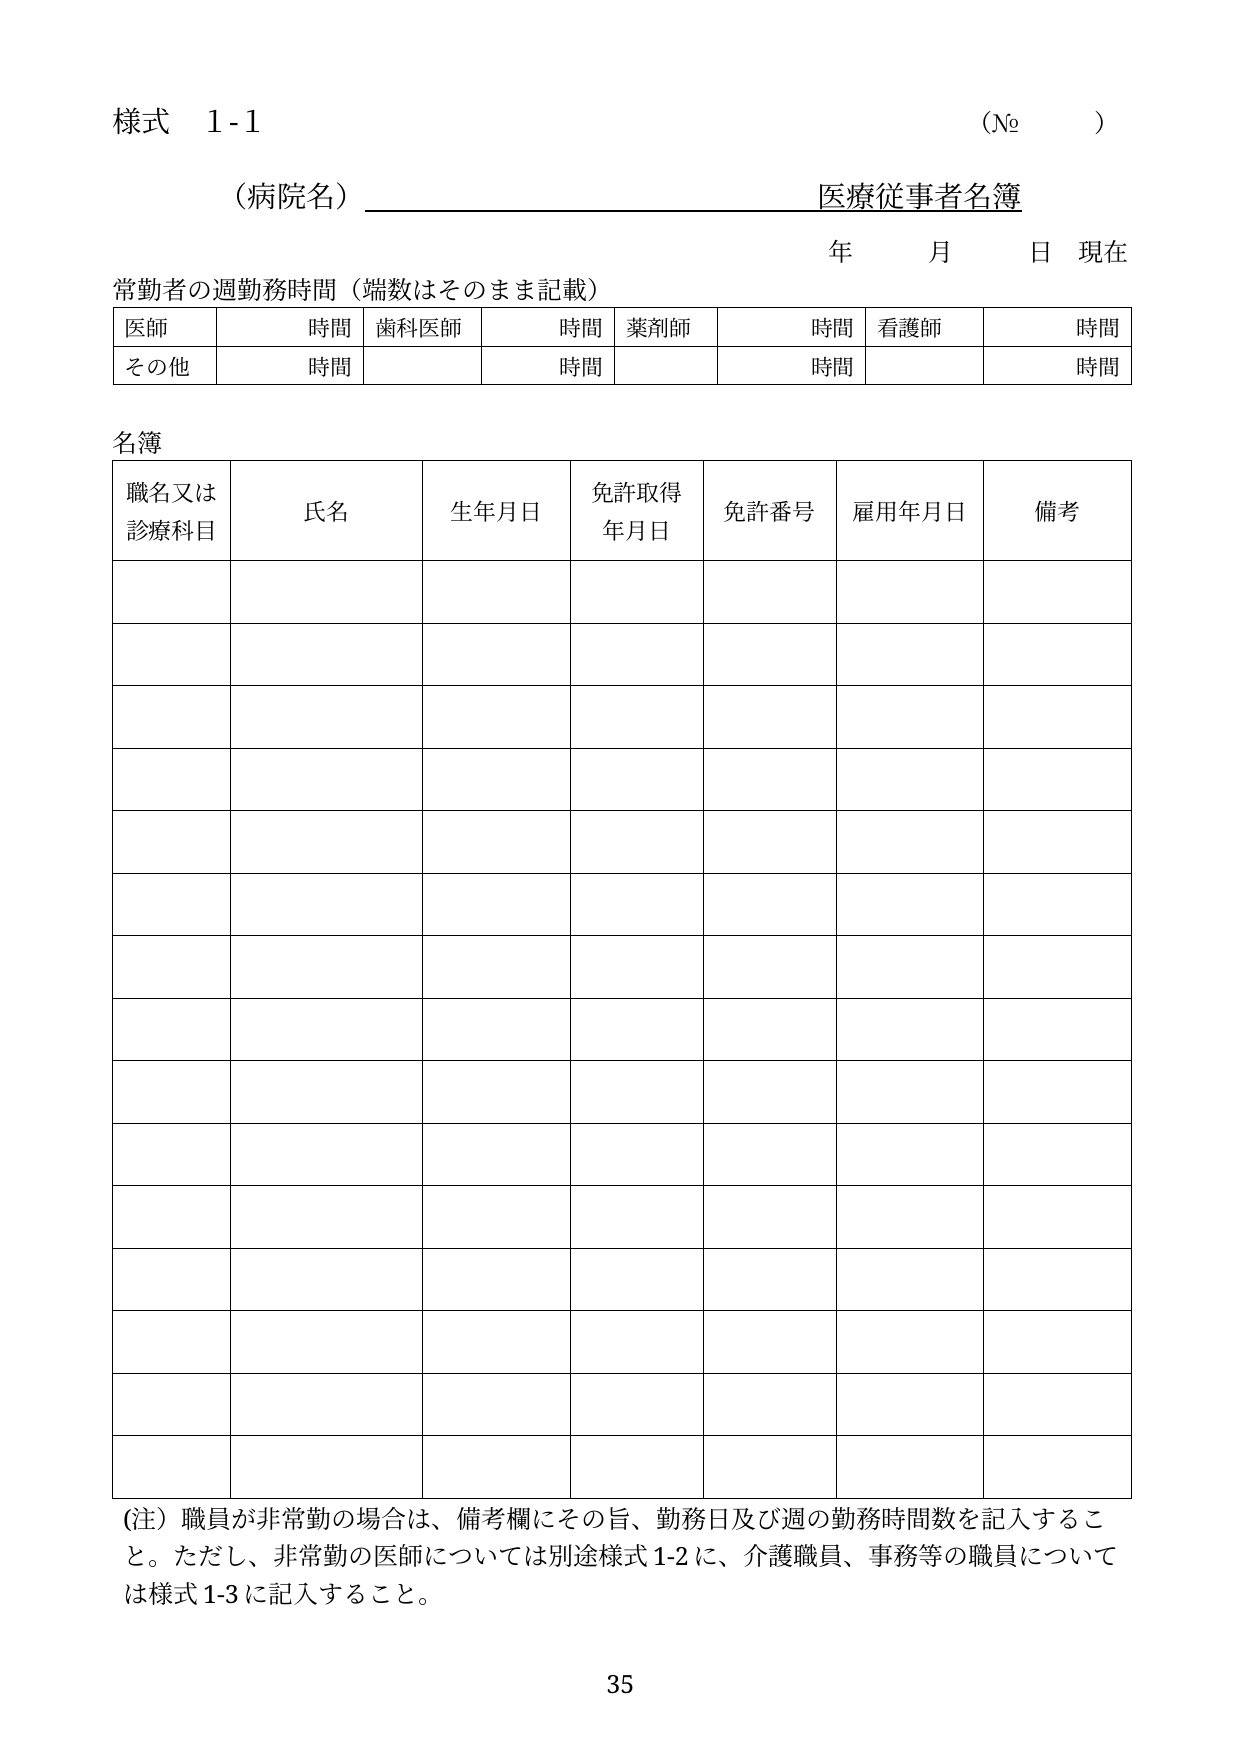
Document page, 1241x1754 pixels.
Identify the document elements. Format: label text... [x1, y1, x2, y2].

table_cell [571, 624, 703, 685]
table_cell [984, 686, 1131, 748]
table_header 生年月日 [423, 461, 570, 560]
table_cell [231, 811, 422, 873]
table_cell [423, 1124, 570, 1185]
table_cell [704, 561, 836, 623]
table_cell [231, 749, 422, 810]
table_cell [571, 1061, 703, 1123]
table_header 雇用年月日 [837, 461, 983, 560]
table_cell [837, 1249, 983, 1310]
table_header 時間 [217, 308, 363, 346]
table_cell [984, 1436, 1131, 1498]
table_cell [704, 1061, 836, 1123]
table_cell [231, 874, 422, 935]
table_cell [423, 624, 570, 685]
table_cell [984, 624, 1131, 685]
table_header 氏名 [231, 461, 422, 560]
table_cell [423, 749, 570, 810]
table_cell [984, 936, 1131, 998]
table_cell [231, 1374, 422, 1435]
table_header 薬剤師 [615, 308, 717, 346]
table_cell [423, 1311, 570, 1373]
table_cell [984, 1061, 1131, 1123]
table_cell [704, 874, 836, 935]
table_header 時間 [718, 308, 865, 346]
table_cell [704, 749, 836, 810]
table_cell [113, 1249, 230, 1310]
table_header 時間 [984, 308, 1131, 346]
table_cell [231, 624, 422, 685]
table_cell [231, 999, 422, 1060]
table_header 免許取得年月日 [571, 461, 703, 560]
table_cell [571, 811, 703, 873]
table_cell [113, 874, 230, 935]
table_cell [571, 999, 703, 1060]
table_cell [866, 347, 983, 384]
table_cell [704, 1436, 836, 1498]
table_cell [113, 936, 230, 998]
table_cell [423, 1186, 570, 1248]
table_cell [231, 1249, 422, 1310]
table_cell [113, 1124, 230, 1185]
table_cell [704, 999, 836, 1060]
table_cell [571, 1249, 703, 1310]
table_cell [231, 1124, 422, 1185]
table_cell [113, 1186, 230, 1248]
table_cell [837, 874, 983, 935]
table_header 時間 [482, 308, 614, 346]
table_cell [837, 936, 983, 998]
table_cell [231, 1436, 422, 1498]
table_cell [984, 811, 1131, 873]
table_cell [984, 1249, 1131, 1310]
table_cell [423, 1249, 570, 1310]
table_cell [113, 1436, 230, 1498]
table_cell [984, 874, 1131, 935]
table_cell [113, 561, 230, 623]
table_header 歯科医師 [364, 308, 481, 346]
table_cell [704, 1311, 836, 1373]
table_cell [984, 749, 1131, 810]
table_header 免許番号 [704, 461, 836, 560]
table_cell [837, 561, 983, 623]
table_cell [423, 874, 570, 935]
table_header 医師 [114, 308, 216, 346]
table_cell [704, 1124, 836, 1185]
table_cell [571, 561, 703, 623]
table_cell [704, 1249, 836, 1310]
text 様式 １-１ （№ ） [112, 82, 1128, 157]
table_cell [423, 1374, 570, 1435]
table_cell [984, 1311, 1131, 1373]
table_cell [571, 1186, 703, 1248]
text （病院名） 医療従事者名簿 [112, 157, 1128, 232]
text 年 月 日 現在 [112, 232, 1128, 269]
table_cell [984, 1186, 1131, 1248]
table_cell [113, 811, 230, 873]
table_header 備考 [984, 461, 1131, 560]
table_cell [837, 1124, 983, 1185]
table_cell その他 [114, 347, 216, 384]
table_cell [571, 686, 703, 748]
table_cell [231, 1311, 422, 1373]
table_cell [113, 999, 230, 1060]
table_cell [571, 874, 703, 935]
table_cell [984, 1124, 1131, 1185]
table_cell [231, 936, 422, 998]
table_cell [837, 749, 983, 810]
table_cell [704, 936, 836, 998]
table_cell [571, 1436, 703, 1498]
table_cell [837, 1311, 983, 1373]
table_cell [837, 1061, 983, 1123]
table_cell [837, 811, 983, 873]
table_cell [837, 624, 983, 685]
table_cell [231, 561, 422, 623]
table_cell [837, 1374, 983, 1435]
table_cell [571, 936, 703, 998]
table_cell [113, 1311, 230, 1373]
table_header 看護師 [866, 308, 983, 346]
text 名簿 [112, 423, 1128, 460]
table_cell 時間 [718, 347, 865, 384]
table_cell [704, 1186, 836, 1248]
table_cell [113, 1061, 230, 1123]
table_cell [704, 686, 836, 748]
table_cell [113, 624, 230, 685]
table_cell [984, 999, 1131, 1060]
table_cell [113, 1374, 230, 1435]
table_cell [231, 686, 422, 748]
table_cell [113, 686, 230, 748]
table_cell [571, 749, 703, 810]
table_cell [423, 811, 570, 873]
table_cell 時間 [984, 347, 1131, 384]
table_cell [231, 1186, 422, 1248]
table_cell [423, 561, 570, 623]
table_cell [423, 686, 570, 748]
table_cell [704, 1374, 836, 1435]
table_cell [423, 999, 570, 1060]
text 常勤者の週勤務時間（端数はそのまま記載） [112, 269, 1128, 307]
table_cell [423, 1061, 570, 1123]
table_cell [837, 999, 983, 1060]
table_cell [837, 686, 983, 748]
table_cell [571, 1124, 703, 1185]
table_cell 時間 [482, 347, 614, 384]
table_cell [615, 347, 717, 384]
table_cell [423, 1436, 570, 1498]
table_cell [837, 1436, 983, 1498]
table_cell [231, 1061, 422, 1123]
table_cell [704, 811, 836, 873]
table_cell [423, 936, 570, 998]
table_cell [837, 1186, 983, 1248]
table_cell [364, 347, 481, 384]
table_cell [113, 749, 230, 810]
table_cell [571, 1311, 703, 1373]
table_cell 時間 [217, 347, 363, 384]
table_header 職名又は診療科目 [113, 461, 230, 560]
table_cell [984, 1374, 1131, 1435]
table_cell [704, 624, 836, 685]
table_cell [984, 561, 1131, 623]
table_cell (注）職員が非常勤の場合は、備考欄にその旨、勤務日及び週の勤務時間数を記入すること。ただし、非常勤の医師については別途様式1-2に、介護職員、事務等の職員については様式1-3に記入すること。 [113, 1499, 1131, 1623]
table_cell [571, 1374, 703, 1435]
